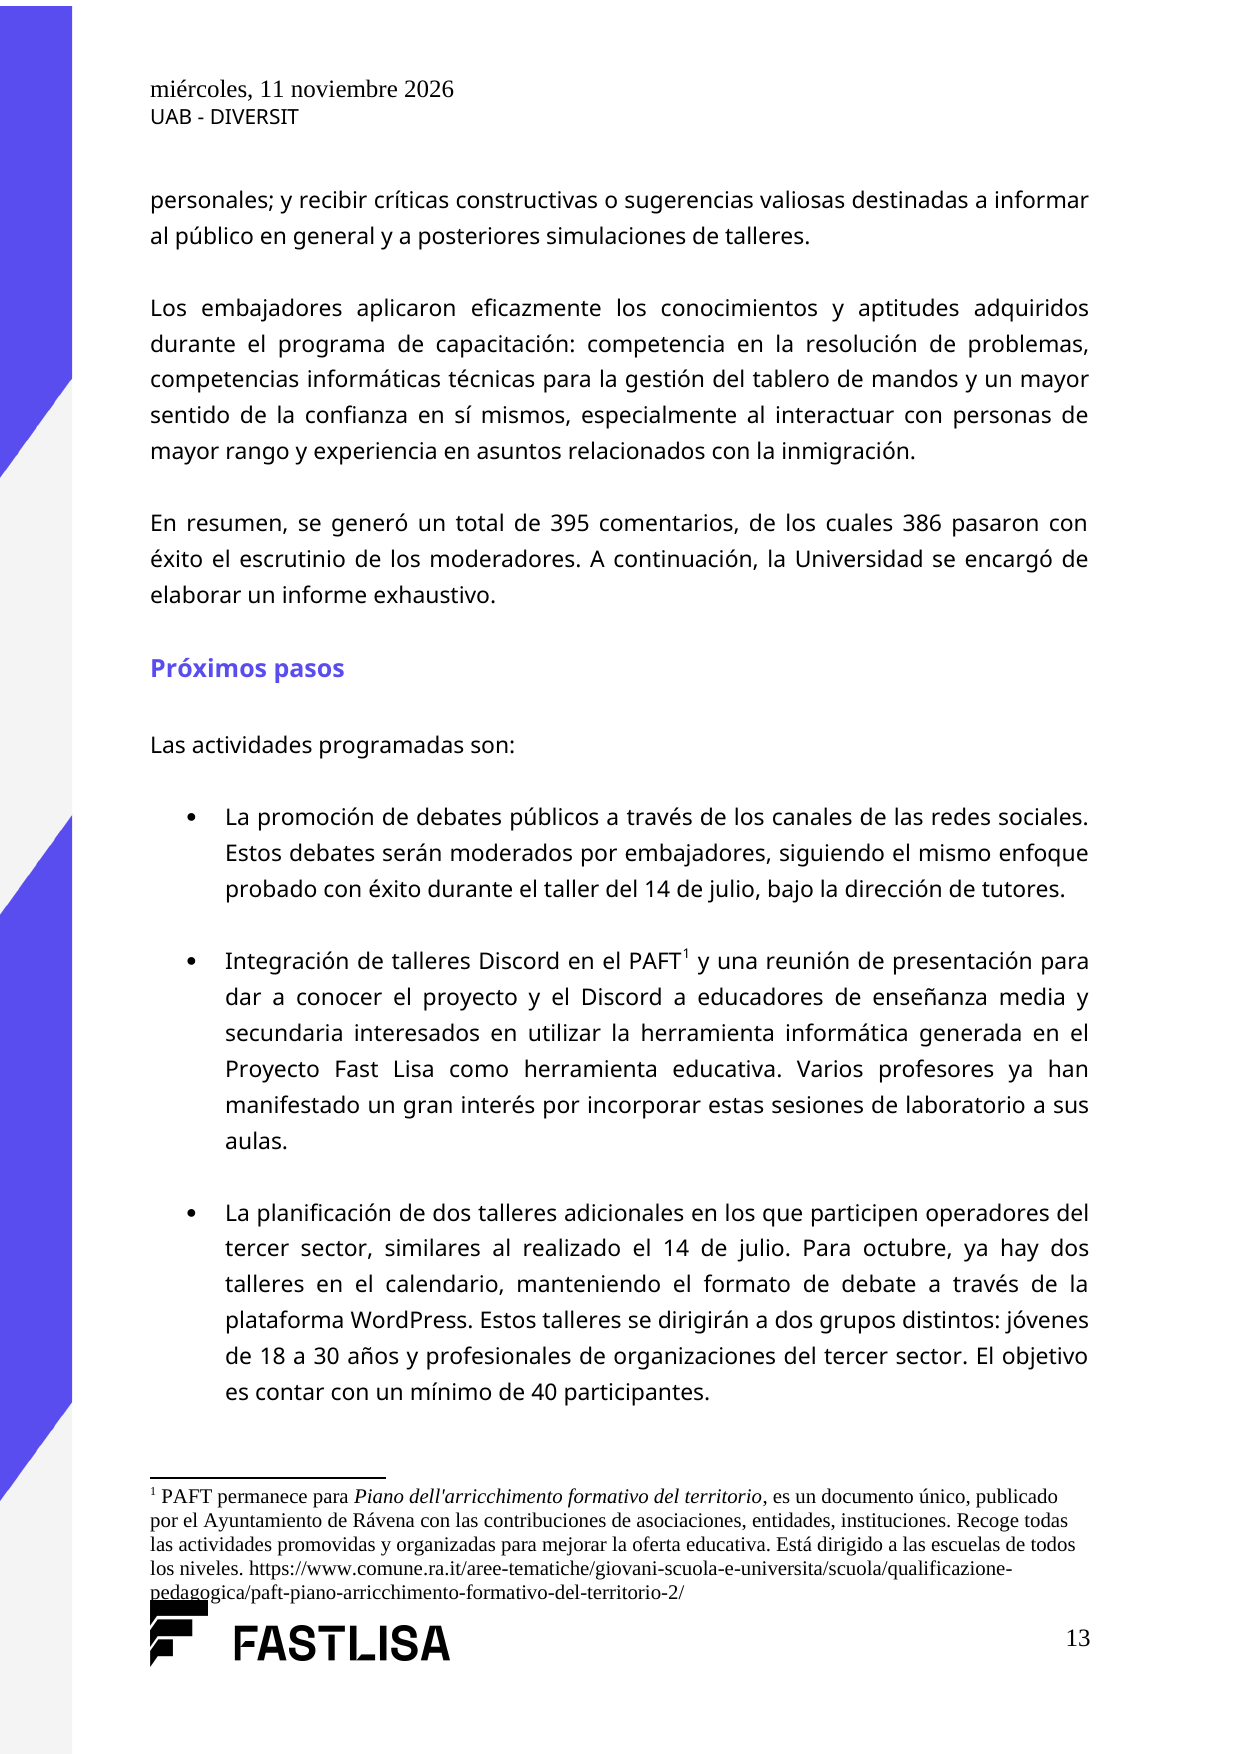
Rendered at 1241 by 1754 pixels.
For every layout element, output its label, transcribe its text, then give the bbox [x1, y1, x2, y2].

text En resumen, se generó un total de 395 comentarios, de los cuales 386 pasaron con éxito el escrutinio de los moderadores. A continuación, la Universidad se encargó de elaborar un informe exhaustivo. [150, 507, 1090, 610]
list La promoción de debates públicos a través de los canales de las redes sociales. Estos debates serán moderados por embajadores, siguiendo el mismo enfoque probado con éxito durante el taller del 14 de julio, bajo la dirección de tutores. [187, 801, 1090, 904]
picture [0, 6, 73, 1754]
text Próximos pasos [150, 651, 1090, 685]
picture [150, 1600, 208, 1667]
picture [234, 1625, 450, 1661]
list Integración de talleres Discord en el PAFT y una reunión de presentación para dar a conocer el proyecto y el Discord a educadores de enseñanza media y secundaria interesados en utilizar la herramienta informática generada en el Proyecto Fast Lisa como herramienta educativa. Varios profesores ya han manifestado un gran interés por incorporar estas sesiones de laboratorio a sus aulas. [187, 945, 1090, 1156]
text Las actividades programadas son: [150, 729, 1090, 761]
text Los embajadores aplicaron eficazmente los conocimientos y aptitudes adquiridos durante el programa de capacitación: competencia en la resolución de problemas, competencias informáticas técnicas para la gestión del tablero de mandos y un mayor sentido de la confianza en sí mismos, especialmente al interactuar con personas de mayor rango y experiencia en asuntos relacionados con la inmigración. [150, 292, 1090, 467]
list La planificación de dos talleres adicionales en los que participen operadores del tercer sector, similares al realizado el 14 de julio. Para octubre, ya hay dos talleres en el calendario, manteniendo el formato de debate a través de la plataforma WordPress. Estos talleres se dirigirán a dos grupos distintos: jóvenes de 18 a 30 años y profesionales de organizaciones del tercer sector. El objetivo es contar con un mínimo de 40 participantes. [187, 1196, 1090, 1407]
